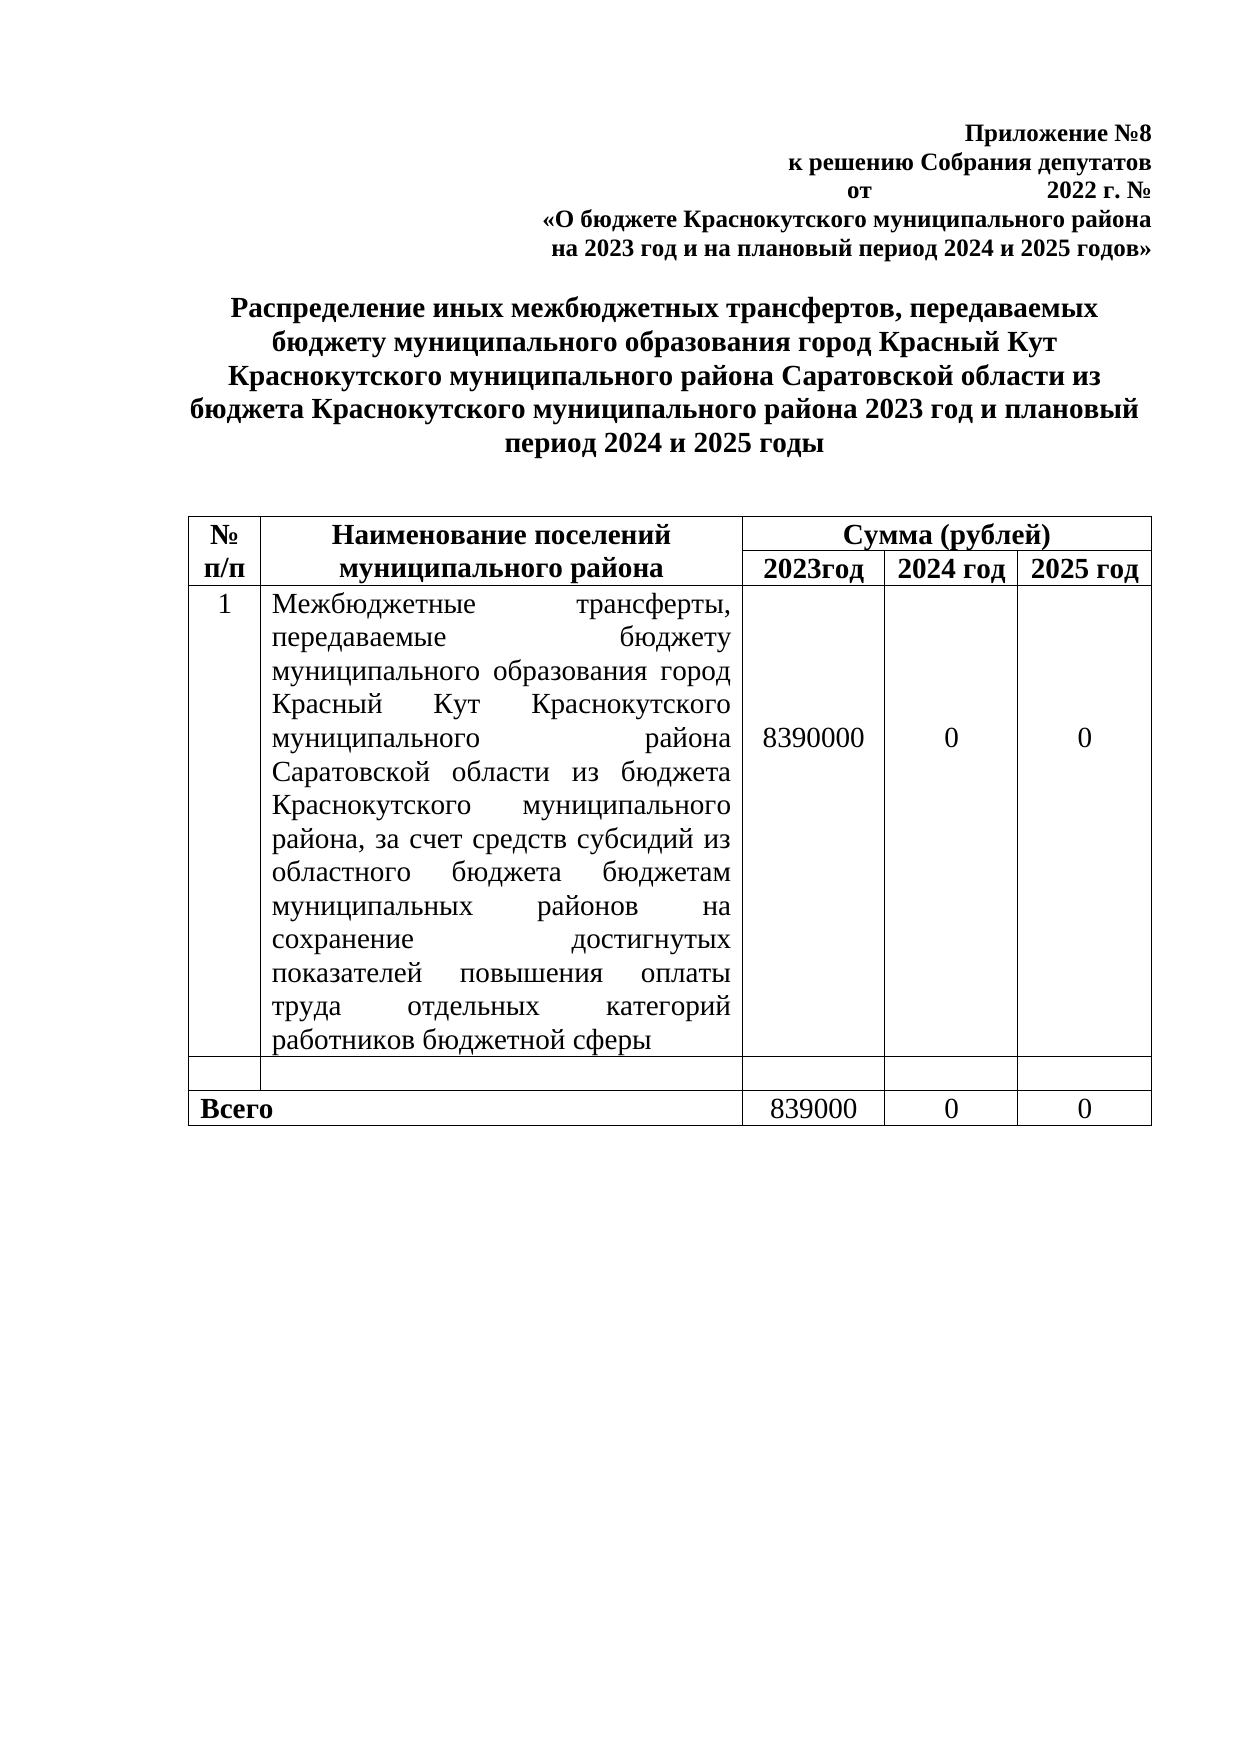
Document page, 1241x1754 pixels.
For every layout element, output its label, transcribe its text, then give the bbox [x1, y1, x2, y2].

table_cell [743, 1057, 884, 1090]
table_cell 2024 год [885, 551, 1017, 585]
table_cell 2025 год [1018, 551, 1151, 585]
text от 2022 г. № [177, 176, 1152, 204]
table_cell 8390000 [743, 586, 884, 1056]
table_header Сумма (рублей) [743, 517, 1151, 550]
table_cell 0 [885, 1091, 1017, 1125]
table_cell 1 [189, 586, 260, 1056]
table_cell [1018, 1057, 1151, 1090]
table_cell [189, 1057, 260, 1090]
table_cell 0 [1018, 586, 1151, 1056]
table_cell 0 [885, 586, 1017, 1056]
table_header Наименование поселений муниципального района [261, 517, 742, 585]
text Приложение №8 [177, 118, 1152, 147]
text «О бюджете Краснокутского муниципального района [177, 204, 1152, 233]
table_cell 0 [1018, 1091, 1151, 1125]
table_cell [261, 1057, 742, 1090]
table_cell 839000 [743, 1091, 884, 1125]
table_cell 2023год [743, 551, 884, 585]
text Распределение иных межбюджетных трансфертов, передаваемых бюджету муниципального образования город Красный Кут Краснокутского муниципального района Саратовской области из бюджета Краснокутского муниципального района 2023 год и плановый период 2024 и 2025 годы [177, 291, 1152, 458]
table_cell [885, 1057, 1017, 1090]
table_header № п/п [189, 517, 260, 585]
text на 2023 год и на плановый период 2024 и 2025 годов» [177, 233, 1152, 262]
table_cell Всего [189, 1091, 742, 1125]
table_cell Межбюджетные трансферты, передаваемые бюджету муниципального образования город Красный Кут Краснокутского муниципального района Саратовской области из бюджета Краснокутского муниципального района, за счет средств субсидий из областного бюджета бюджетам муниципальных районов на сохранение достигнутых показателей повышения оплаты труда отдельных категорий работников бюджетной сферы [261, 586, 742, 1056]
text к решению Собрания депутатов [177, 147, 1152, 176]
